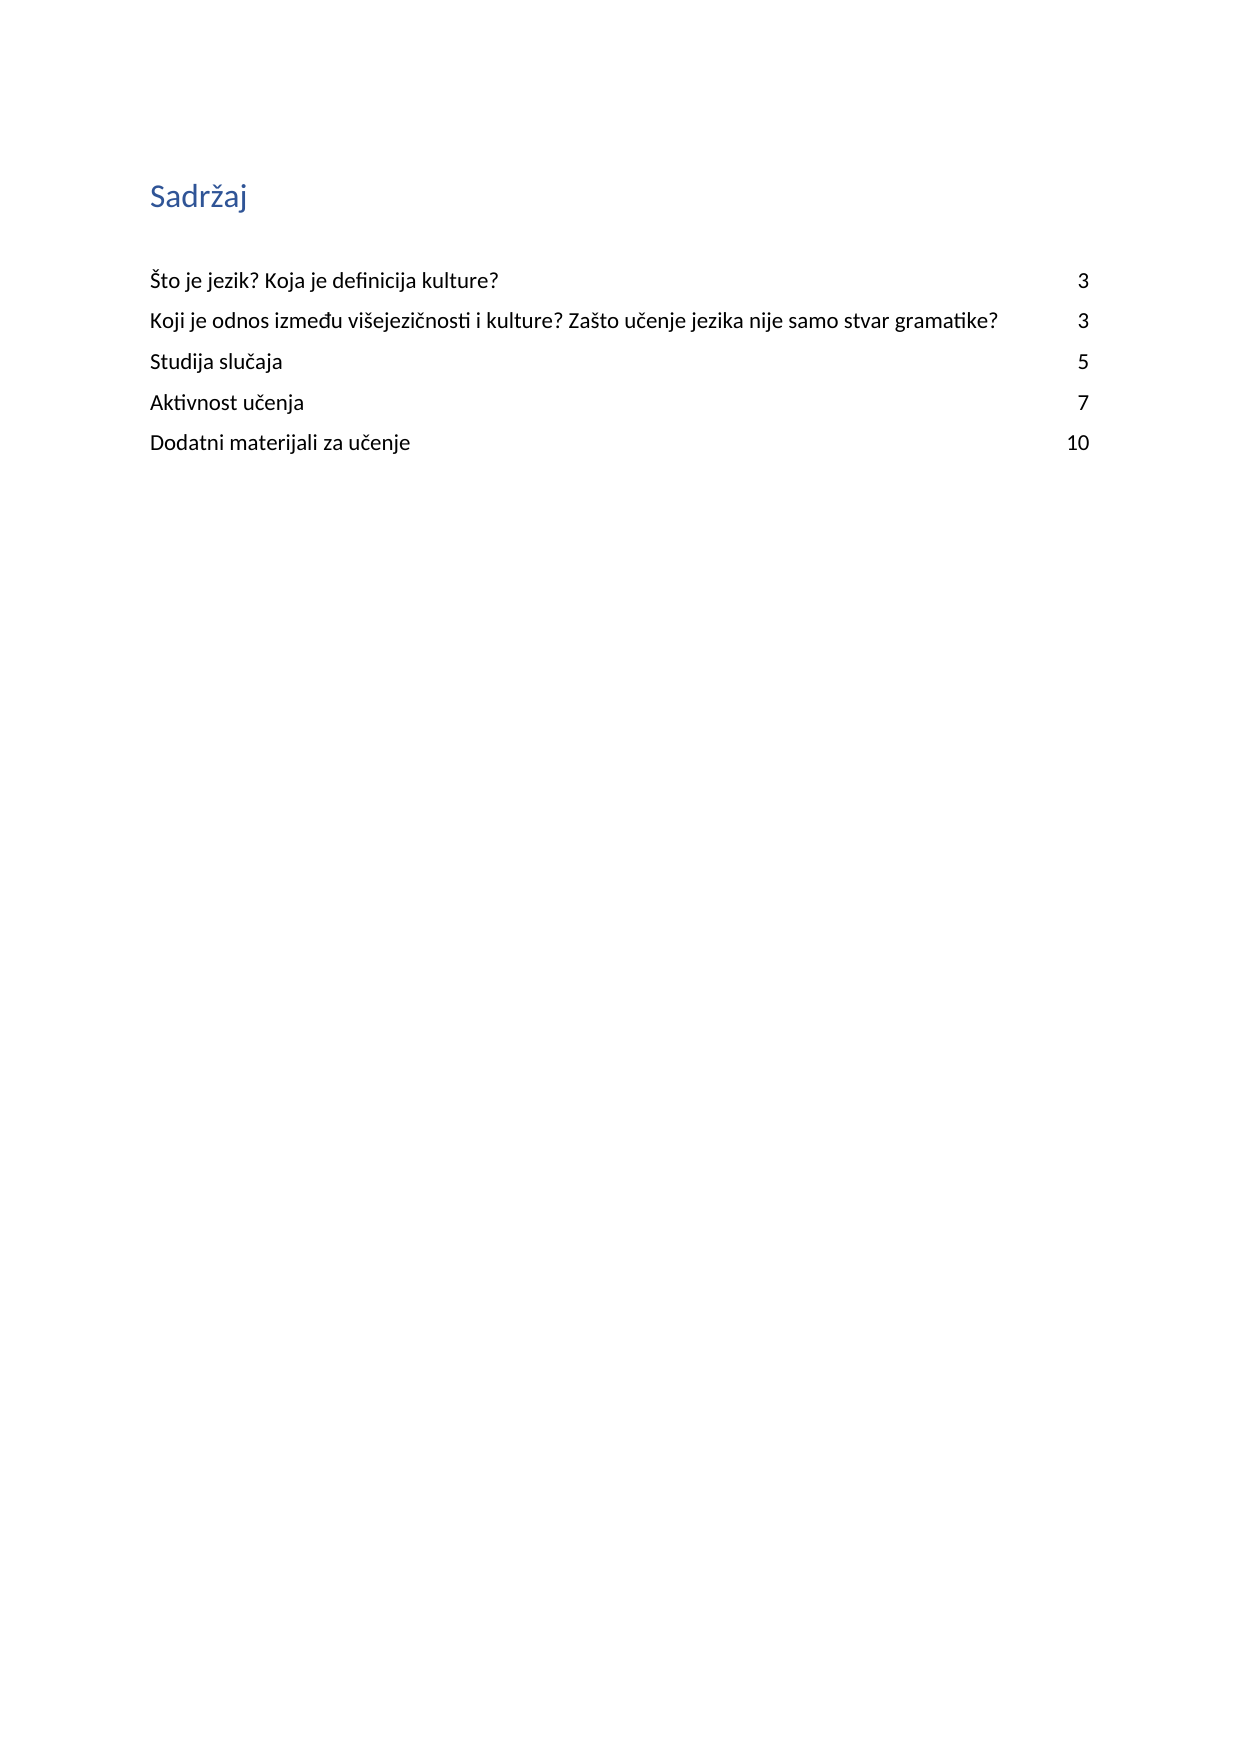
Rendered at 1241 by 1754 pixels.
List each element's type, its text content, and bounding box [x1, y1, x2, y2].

text Sadržaj [150, 175, 1090, 216]
